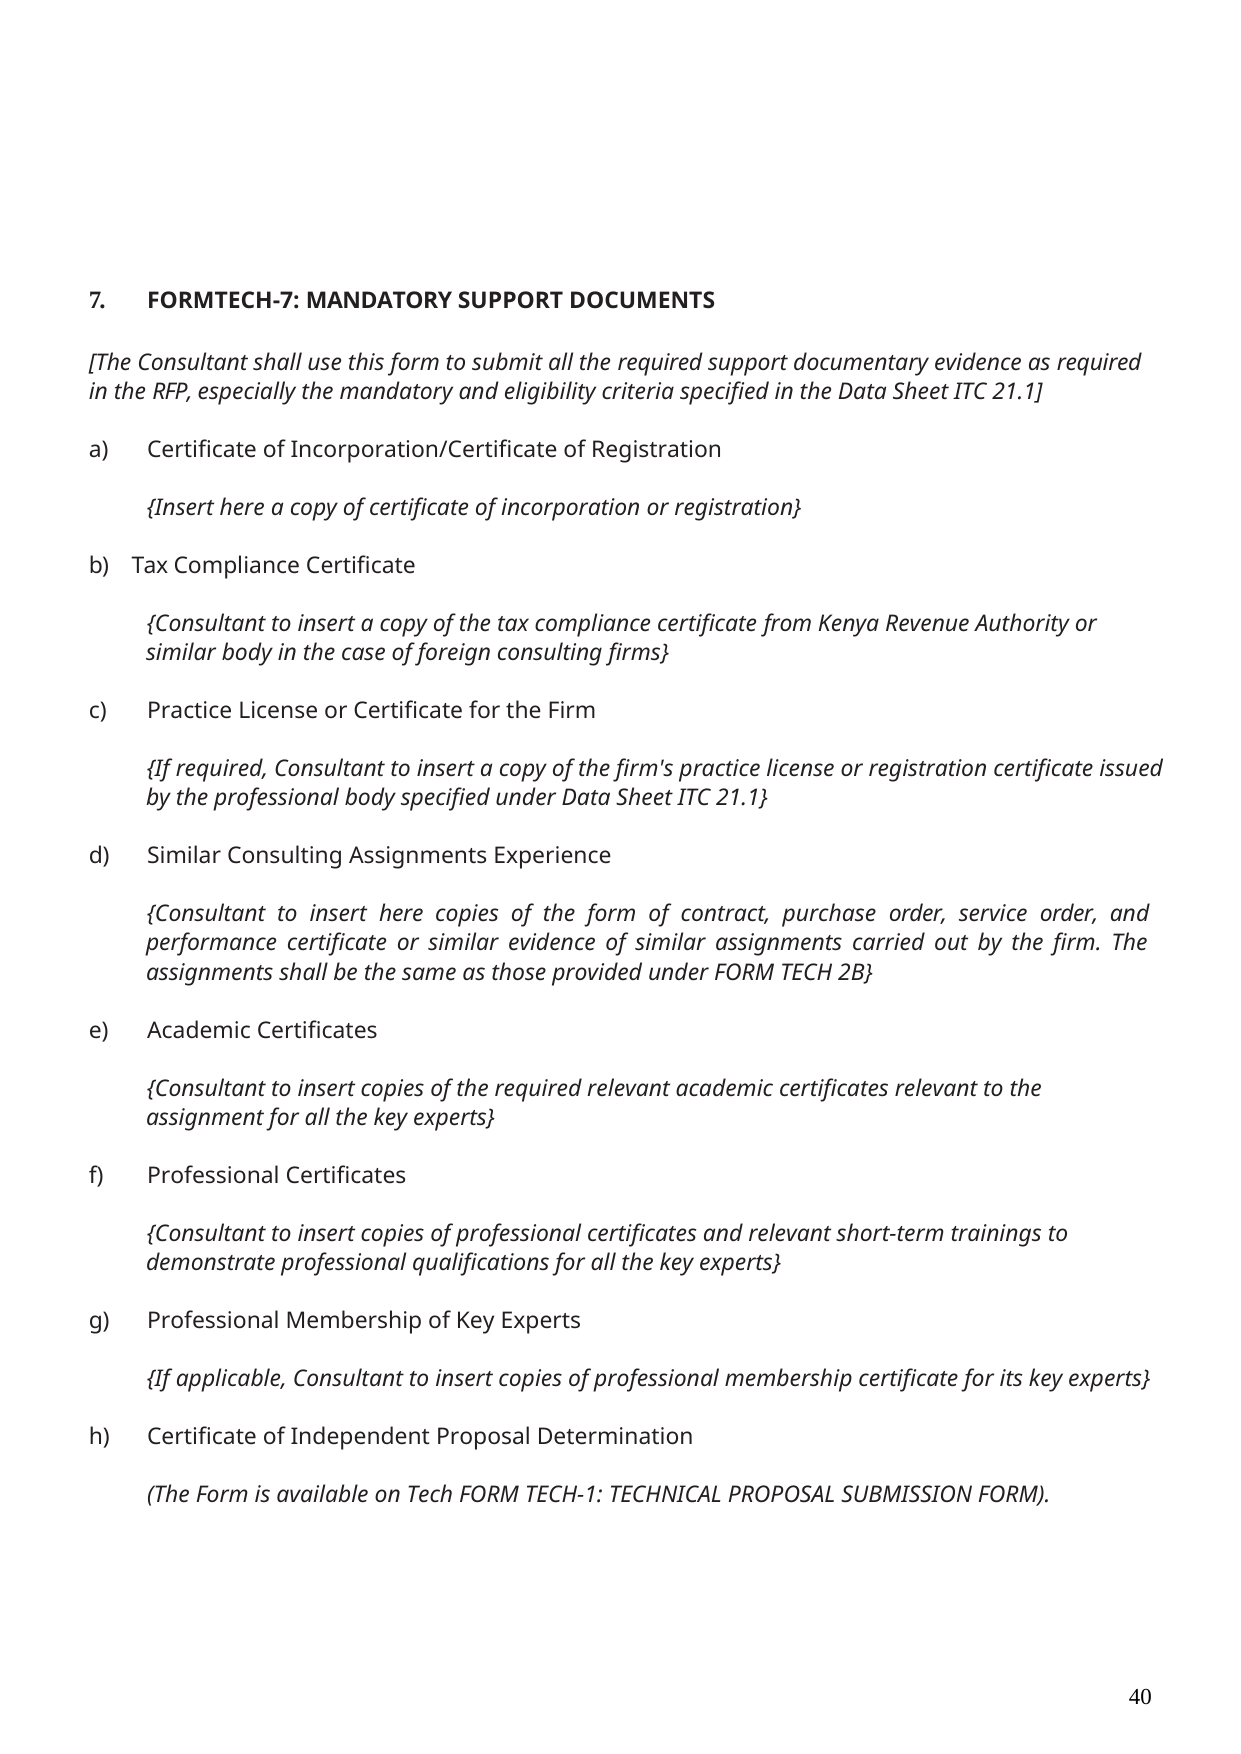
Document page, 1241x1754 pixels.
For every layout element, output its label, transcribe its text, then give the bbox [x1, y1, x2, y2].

list Similar Consulting Assignments Experience [88, 839, 1167, 871]
list Certiﬁcate of Incorporation/Certiﬁcate of Registration [88, 433, 1167, 464]
text {Insert here a copy of certiﬁcate of incorporation or registration} [147, 491, 1167, 522]
list Practice License or Certiﬁcate for the Firm [88, 694, 1167, 725]
text {Consultant to insert here copies of the form of contract, purchase order, service order, and performance certiﬁcate or similar evidence of similar assignments carried out by the ﬁrm. The assignments shall be the same as those provided under FORM TECH 2B} [146, 898, 1152, 987]
list Academic Certiﬁcates [88, 1014, 1167, 1045]
text {Consultant to insert a copy of the tax compliance certiﬁcate from Kenya Revenue Authority or similar body in the case of foreign consulting ﬁrms} [146, 608, 1152, 667]
text {Consultant to insert copies of the required relevant academic certiﬁcates relevant to the assignment for all the key experts} [146, 1073, 1167, 1132]
text {If required, Consultant to insert a copy of the ﬁrm's practice license or registration certiﬁcate issued by the professional body speciﬁed under Data Sheet ITC 21.1} [146, 753, 1167, 812]
list Certiﬁcate of Independent Proposal Determination [88, 1420, 1167, 1451]
subtitle FORMTECH-7: MANDATORY SUPPORT DOCUMENTS [88, 284, 1167, 315]
text {Consultant to insert copies of professional certiﬁcates and relevant short-term trainings to demonstrate professional qualiﬁcations for all the key experts} [146, 1218, 1167, 1277]
list Professional Certiﬁcates [88, 1159, 1167, 1191]
list Tax Compliance Certiﬁcate [88, 549, 1167, 580]
text {If applicable, Consultant to insert copies of professional membership certiﬁcate for its key experts} [147, 1362, 1167, 1393]
text (The Form is available on Tech FORM TECH-1: TECHNICAL PROPOSAL SUBMISSION FORM). [147, 1478, 1167, 1509]
text [The Consultant shall use this form to submit all the required support documentary evidence as required in the RFP, especially the mandatory and eligibility criteria speciﬁed in the Data Sheet ITC 21.1] [88, 347, 1167, 406]
list Professional Membership of Key Experts [88, 1304, 1167, 1336]
